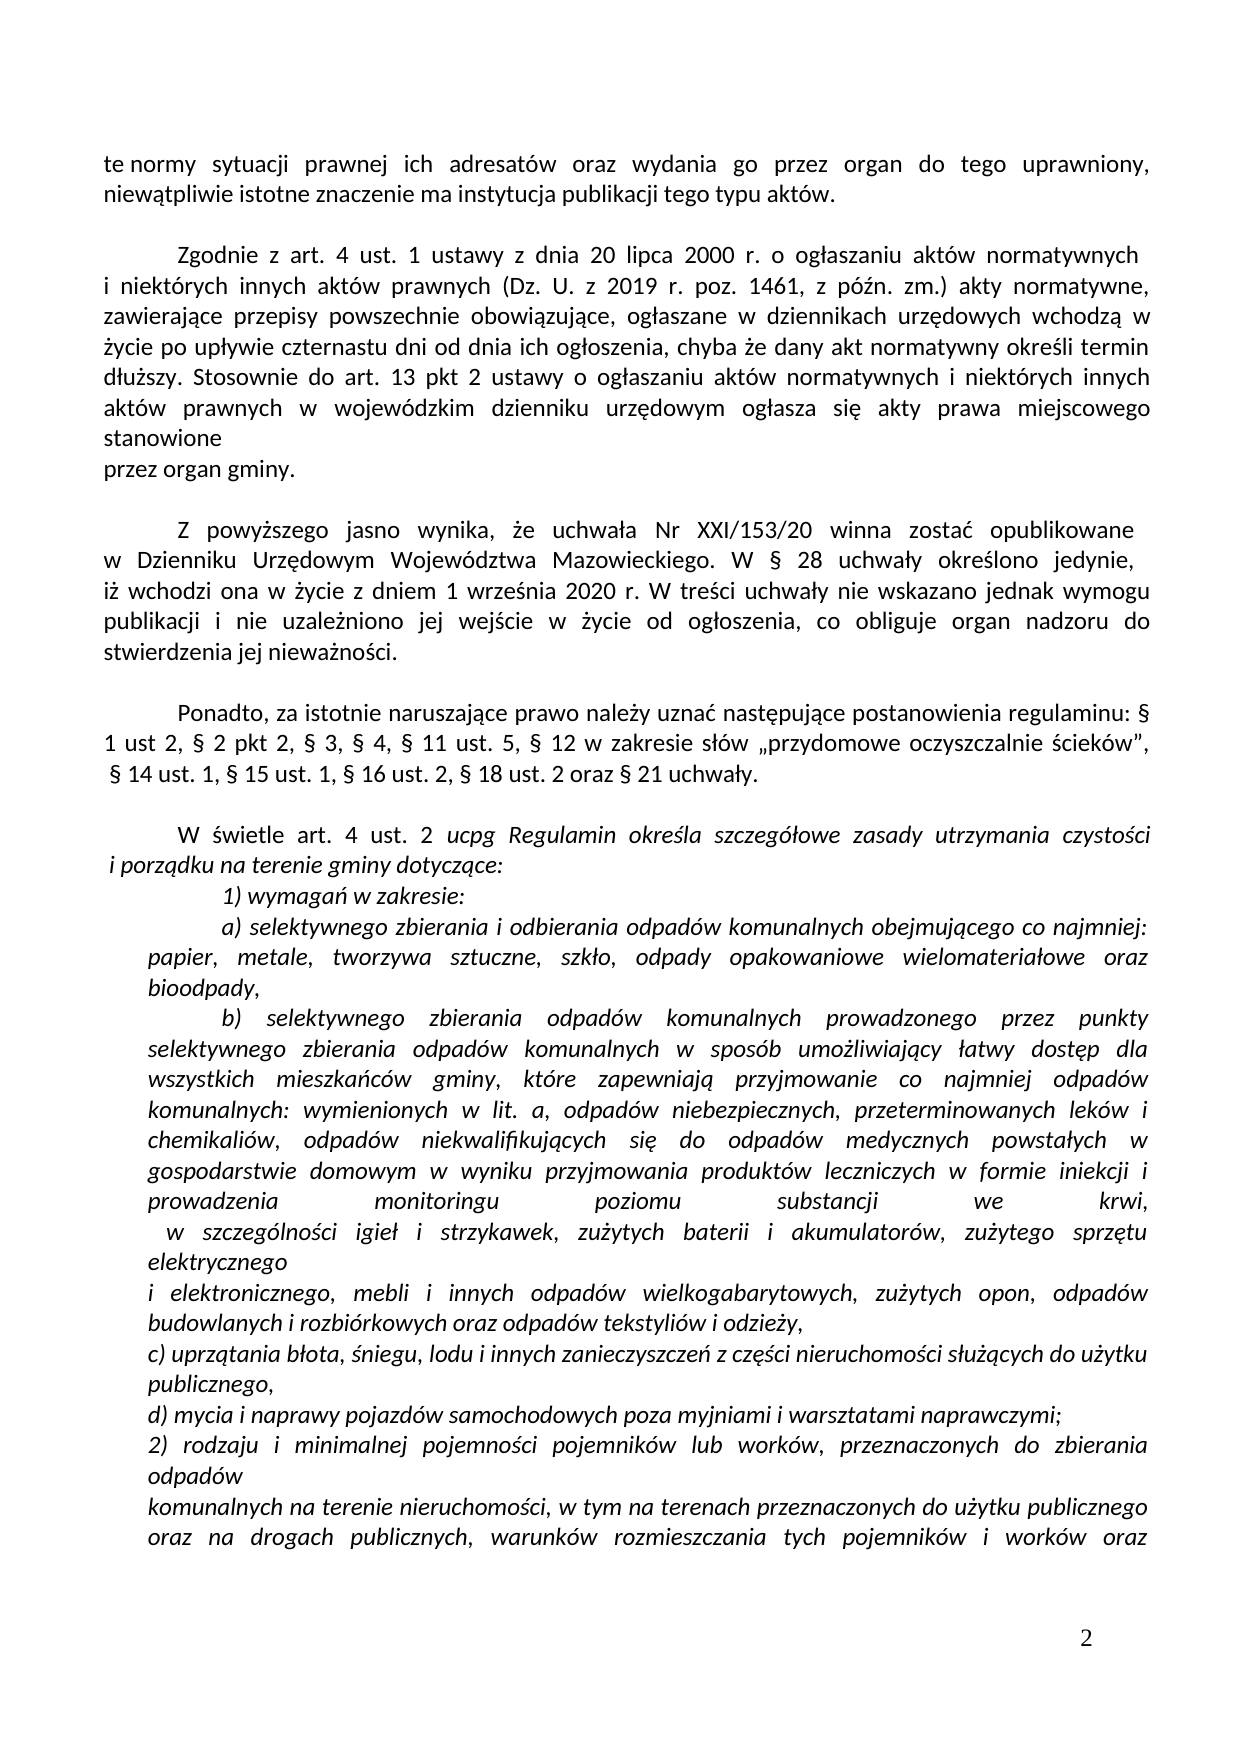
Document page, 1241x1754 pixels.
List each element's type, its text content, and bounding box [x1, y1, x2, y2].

text W świetle art. 4 ust. 2 ucpg Regulamin określa szczegółowe zasady utrzymania czystości i porządku na terenie gminy dotyczące: [103, 819, 1152, 880]
text a) selektywnego zbierania i odbierania odpadów komunalnych obejmującego co najmniej: papier, metale, tworzywa sztuczne, szkło, odpady opakowaniowe wielomateriałowe oraz bioodpady, [148, 911, 1152, 1002]
text b) selektywnego zbierania odpadów komunalnych prowadzonego przez punkty selektywnego zbierania odpadów komunalnych w sposób umożliwiający łatwy dostęp dla wszystkich mieszkańców gminy, które zapewniają przyjmowanie co najmniej odpadów komunalnych: wymienionych w lit. a, odpadów niebezpiecznych, przeterminowanych leków i chemikaliów, odpadów niekwalifikujących się do odpadów medycznych powstałych w gospodarstwie domowym w wyniku przyjmowania produktów leczniczych w formie iniekcji i prowadzenia monitoringu poziomu substancji we krwi, w szczególności igieł i strzykawek, zużytych baterii i akumulatorów, zużytego sprzętu elektrycznego i elektronicznego, mebli i innych odpadów wielkogabarytowych, zużytych opon, odpadów budowlanych i rozbiórkowych oraz odpadów tekstyliów i odzieży, [148, 1002, 1152, 1338]
text d) mycia i naprawy pojazdów samochodowych poza myjniami i warsztatami naprawczymi; [148, 1399, 1152, 1429]
text Zgodnie z art. 4 ust. 1 ustawy z dnia 20 lipca 2000 r. o ogłaszaniu aktów normatywnych i niektórych innych aktów prawnych (Dz. U. z 2019 r. poz. 1461, z późn. zm.) akty normatywne, zawierające przepisy powszechnie obowiązujące, ogłaszane w dziennikach urzędowych wchodzą w życie po upływie czternastu dni od dnia ich ogłoszenia, chyba że dany akt normatywny określi termin dłuższy. Stosownie do art. 13 pkt 2 ustawy o ogłaszaniu aktów normatywnych i niektórych innych aktów prawnych w wojewódzkim dzienniku urzędowym ogłasza się akty prawa miejscowego stanowione przez organ gminy. [103, 239, 1152, 483]
text Z powyższego jasno wynika, że uchwała Nr XXI/153/20 winna zostać opublikowane w Dzienniku Urzędowym Województwa Mazowieckiego. W § 28 uchwały określono jedynie, iż wchodzi ona w życie z dniem 1 września 2020 r. W treści uchwały nie wskazano jednak wymogu publikacji i nie uzależniono jej wejście w życie od ogłoszenia, co obliguje organ nadzoru do stwierdzenia jej nieważności. [103, 514, 1152, 667]
text 2) rodzaju i minimalnej pojemności pojemników lub worków, przeznaczonych do zbierania odpadów [148, 1429, 1152, 1491]
text 1) wymagań w zakresie: [148, 880, 1092, 911]
text Ponadto, za istotnie naruszające prawo należy uznać następujące postanowienia regulaminu: § 1 ust 2, § 2 pkt 2, § 3, § 4, § 11 ust. 5, § 12 w zakresie słów „przydomowe oczyszczalnie ścieków”, § 14 ust. 1, § 15 ust. 1, § 16 ust. 2, § 18 ust. 2 oraz § 21 uchwały. [103, 697, 1152, 789]
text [148, 1491, 1152, 1552]
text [103, 148, 1152, 209]
text c) uprzątania błota, śniegu, lodu i innych zanieczyszczeń z części nieruchomości służących do użytku publicznego, [148, 1338, 1152, 1399]
